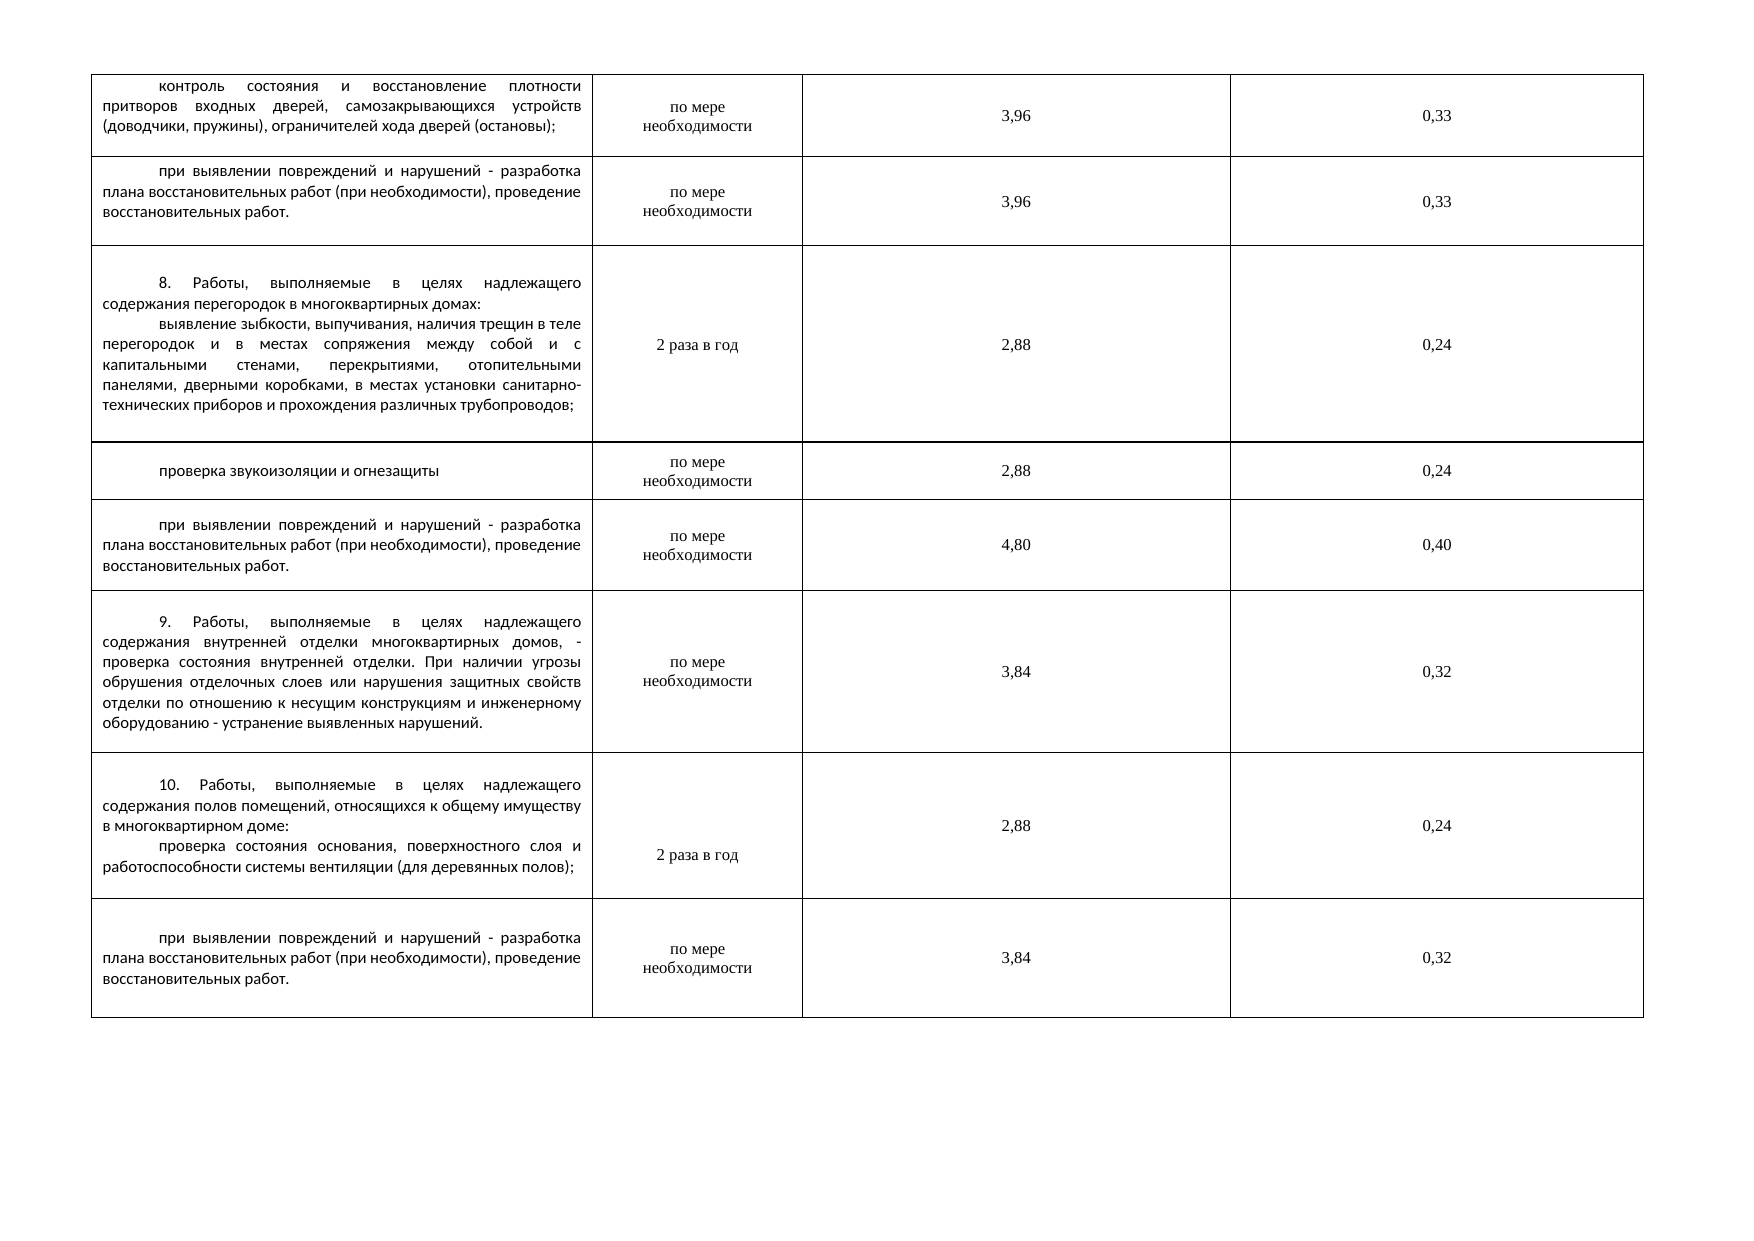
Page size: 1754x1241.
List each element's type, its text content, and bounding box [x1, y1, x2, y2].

table_cell 2,88 [803, 443, 1230, 499]
table_cell 4,80 [803, 500, 1230, 589]
table_cell 2,88 [803, 246, 1230, 441]
table_cell при выявлении повреждений и нарушений - разработка плана восстановительных работ (при необходимости), проведение восстановительных работ. [92, 899, 592, 1017]
table_cell по мере необходимости [593, 500, 802, 589]
table_cell 0,33 [1231, 75, 1643, 156]
table_cell 3,96 [803, 157, 1230, 245]
table_cell проверка звукоизоляции и огнезащиты [92, 443, 592, 499]
table_cell по мере необходимости [593, 443, 802, 499]
table_cell 0,33 [1231, 157, 1643, 245]
table_cell 0,24 [1231, 753, 1643, 898]
table_cell 2 раза в год [593, 753, 802, 898]
table_cell 3,84 [803, 899, 1230, 1017]
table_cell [593, 75, 802, 156]
table_cell 2,88 [803, 753, 1230, 898]
table_cell при выявлении повреждений и нарушений - разработка плана восстановительных работ (при необходимости), проведение восстановительных работ. [92, 500, 592, 589]
table_cell 9. Работы, выполняемые в целях надлежащего содержания внутренней отделки многоквартирных домов, - проверка состояния внутренней отделки. При наличии угрозы обрушения отделочных слоев или нарушения защитных свойств отделки по отношению к несущим конструкциям и инженерному оборудованию - устранение выявленных нарушений. [92, 591, 592, 752]
table_cell 3,84 [803, 591, 1230, 752]
table_cell контроль состояния и восстановление плотности притворов входных дверей, самозакрывающихся устройств (доводчики, пружины), ограничителей хода дверей (остановы); [92, 75, 592, 156]
table_cell по мере необходимости [593, 157, 802, 245]
table_cell при выявлении повреждений и нарушений - разработка плана восстановительных работ (при необходимости), проведение восстановительных работ. [92, 157, 592, 245]
table_cell по мере необходимости [593, 591, 802, 752]
table_cell 0,24 [1231, 443, 1643, 499]
table_cell 0,24 [1231, 246, 1643, 441]
table_cell 0,32 [1231, 899, 1643, 1017]
table_cell 0,40 [1231, 500, 1643, 589]
table_cell по мере необходимости [593, 899, 802, 1017]
table_cell 10. Работы, выполняемые в целях надлежащего содержания полов помещений, относящихся к общему имуществу в многоквартирном доме: проверка состояния основания, поверхностного слоя и работоспособности системы вентиляции (для деревянных полов); [92, 753, 592, 898]
table_cell 2 раза в год [593, 246, 802, 441]
table_cell 3,96 [803, 75, 1230, 156]
table_cell 0,32 [1231, 591, 1643, 752]
table_cell 8. Работы, выполняемые в целях надлежащего содержания перегородок в многоквартирных домах: выявление зыбкости, выпучивания, наличия трещин в теле перегородок и в местах сопряжения между собой и с капитальными стенами, перекрытиями, отопительными панелями, дверными коробками, в местах установки санитарно-технических приборов и прохождения различных трубопроводов; [92, 246, 592, 441]
